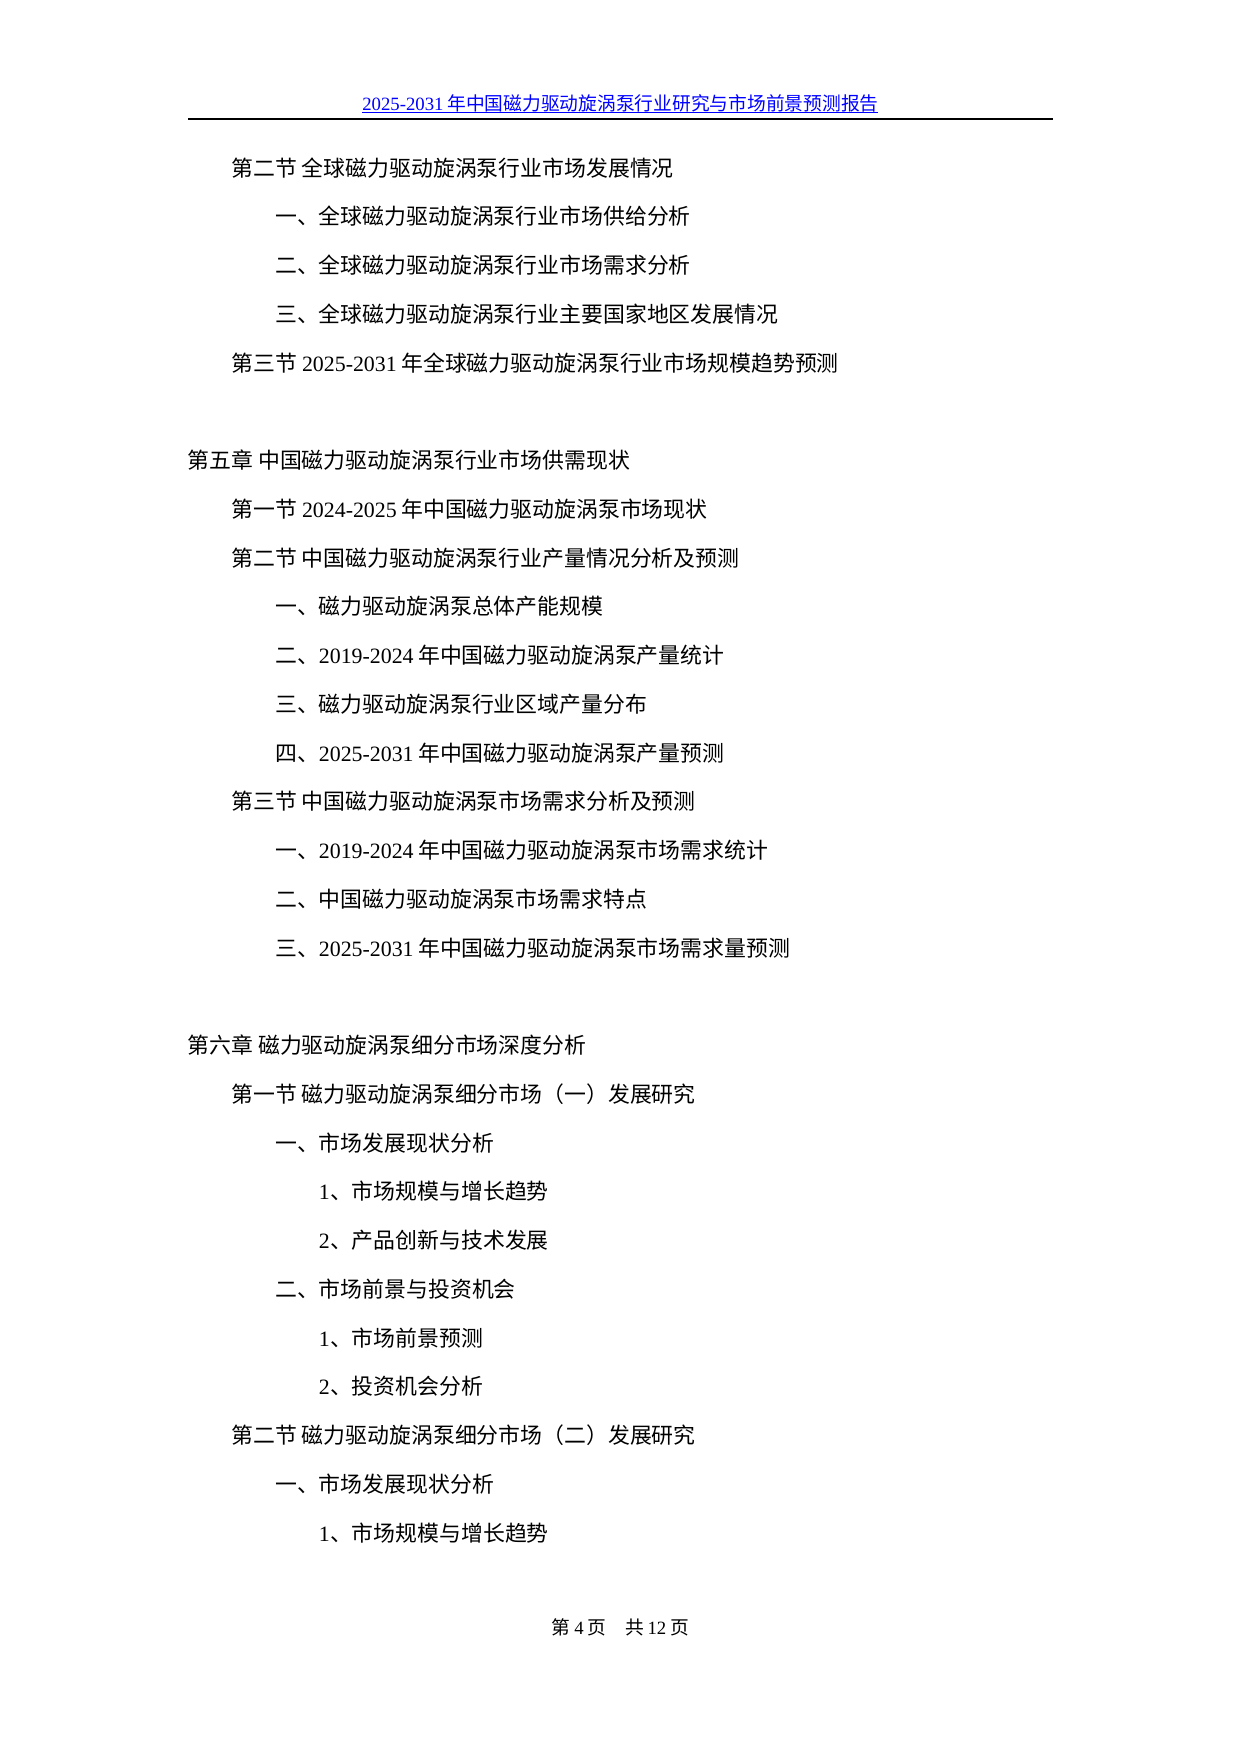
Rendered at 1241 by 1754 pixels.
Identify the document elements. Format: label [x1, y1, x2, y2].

text [187, 150, 1053, 1548]
